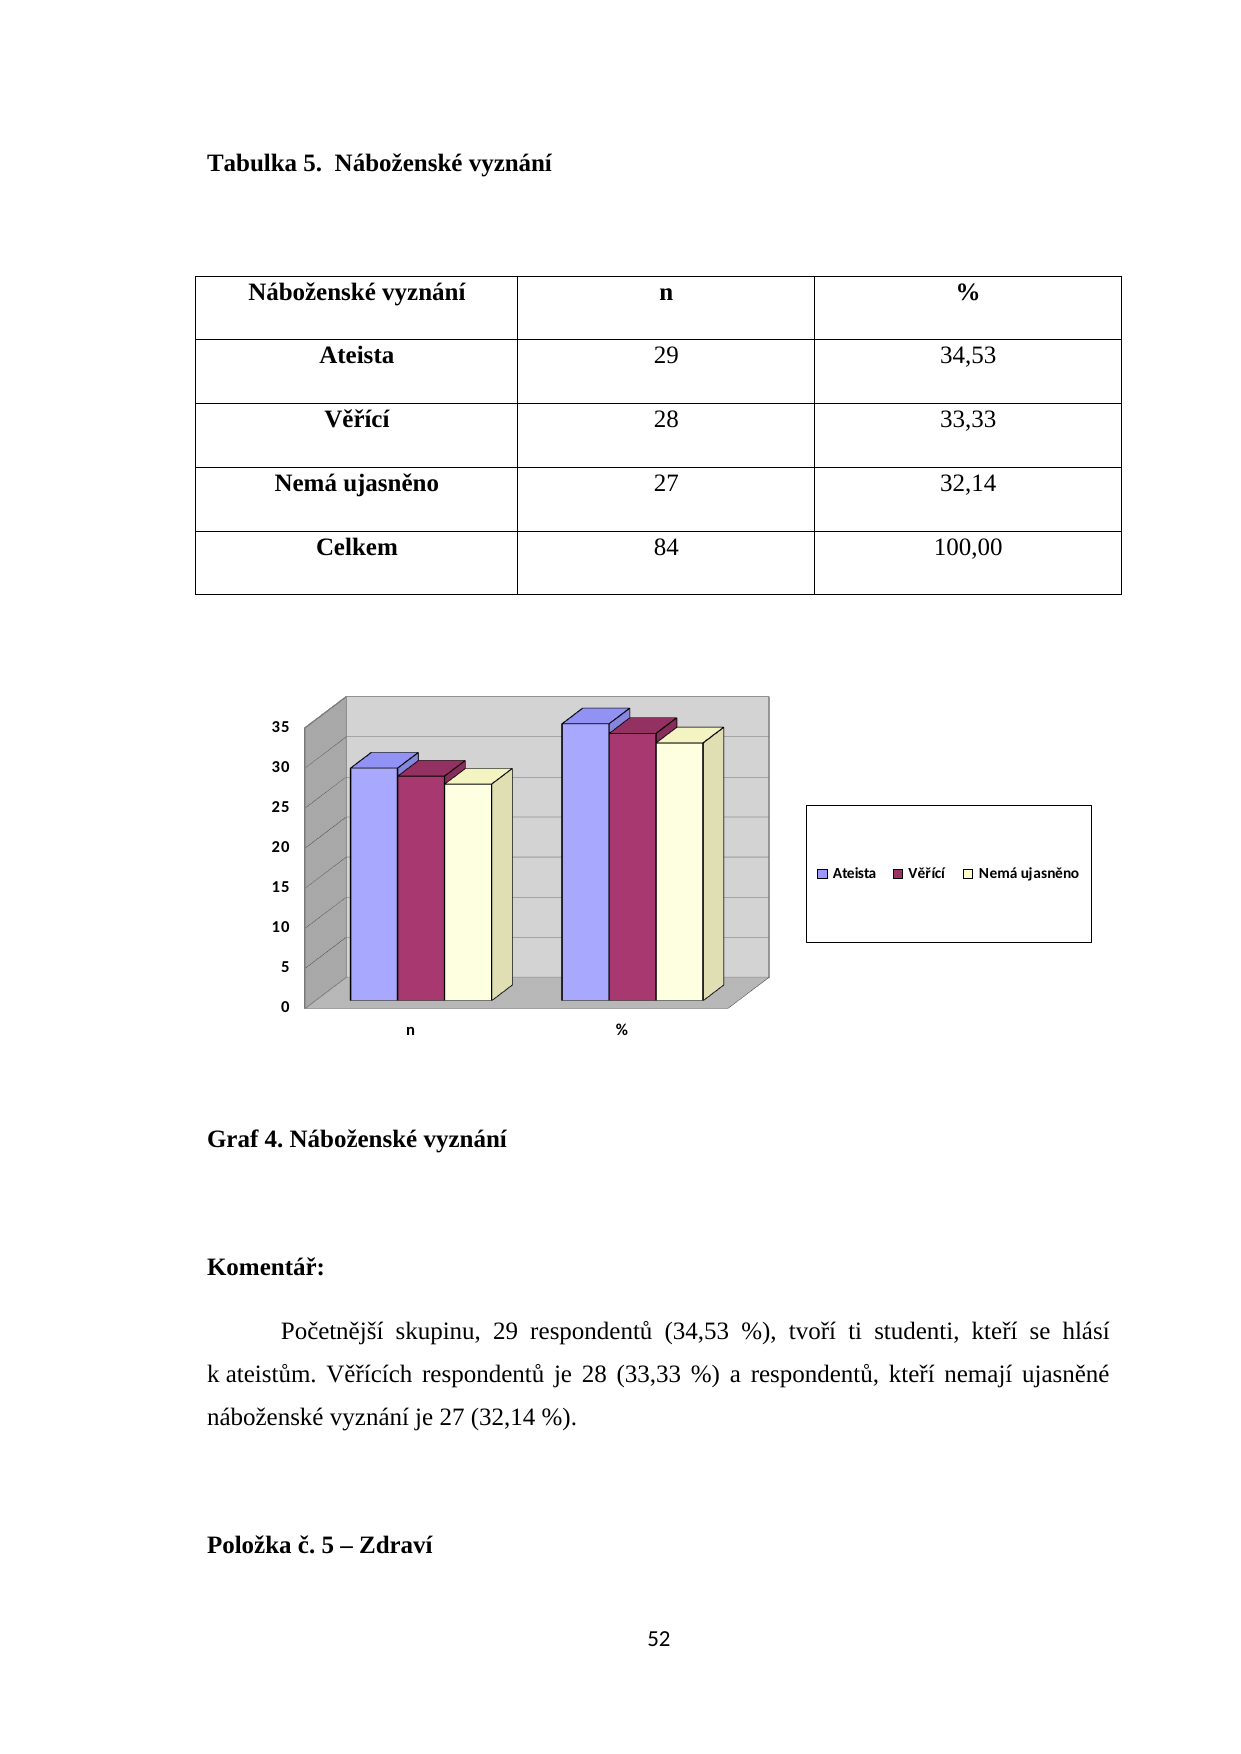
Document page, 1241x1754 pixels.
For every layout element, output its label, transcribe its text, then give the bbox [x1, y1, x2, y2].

text Položka č. 5 – Zdraví [207, 1530, 1110, 1559]
table_cell Ateista [196, 340, 517, 403]
text Početnější skupinu, 29 respondentů (34,53 %), tvoří ti studenti, kteří se hlásí k ateistům. Věřících respondentů je 28 (33,33 %) a respondentů, kteří nemají ujasněné náboženské vyznání je 27 (32,14 %). [207, 1316, 1110, 1431]
table_header % [815, 277, 1121, 339]
table_cell 84 [518, 532, 814, 594]
table_cell 32,14 [815, 468, 1121, 531]
table_cell Celkem [196, 532, 517, 594]
table_cell Nemá ujasněno [196, 468, 517, 531]
text Tabulka 5. Náboženské vyznání [207, 148, 1110, 176]
table_cell 100,00 [815, 532, 1121, 594]
table_cell 28 [518, 404, 814, 467]
text Komentář: [207, 1252, 1110, 1281]
table_cell Věřící [196, 404, 517, 467]
table_cell 29 [518, 340, 814, 403]
text Graf 4. Náboženské vyznání [207, 1124, 1110, 1153]
table_cell 34,53 [815, 340, 1121, 403]
table_header Náboženské vyznání [196, 277, 517, 339]
table_header n [518, 277, 814, 339]
table_cell 33,33 [815, 404, 1121, 467]
table_cell 27 [518, 468, 814, 531]
